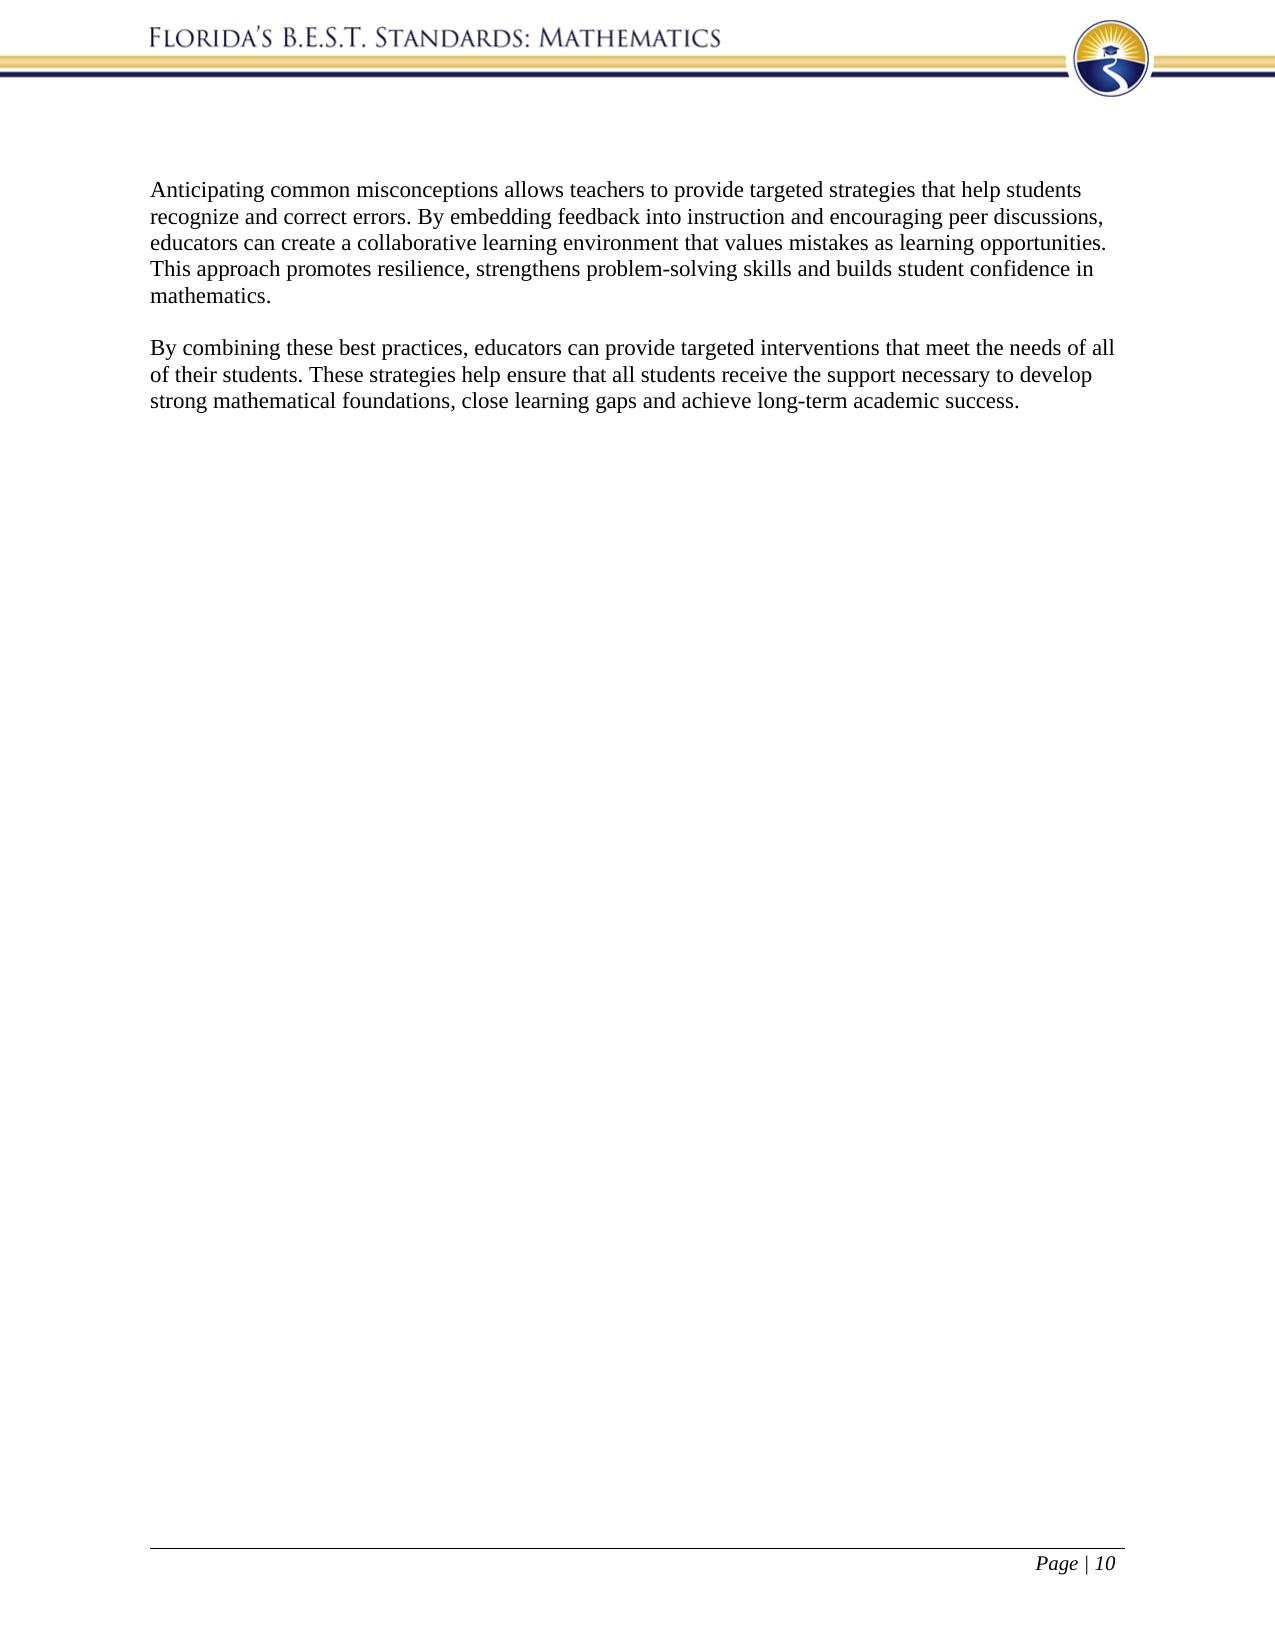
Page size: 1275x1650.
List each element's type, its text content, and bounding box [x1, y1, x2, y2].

text By combining these best practices, educators can provide targeted interventions that meet the needs of all of their students. These strategies help ensure that all students receive the support necessary to develop strong mathematical foundations, close learning gaps and achieve long-term academic success. [150, 334, 1125, 413]
text Anticipating common misconceptions allows teachers to provide targeted strategies that help students recognize and correct errors. By embedding feedback into instruction and encouraging peer discussions, educators can create a collaborative learning environment that values mistakes as learning opportunities. This approach promotes resilience, strengthens problem-solving skills and builds student confidence in mathematics. [150, 176, 1125, 308]
picture [0, 0, 1275, 120]
